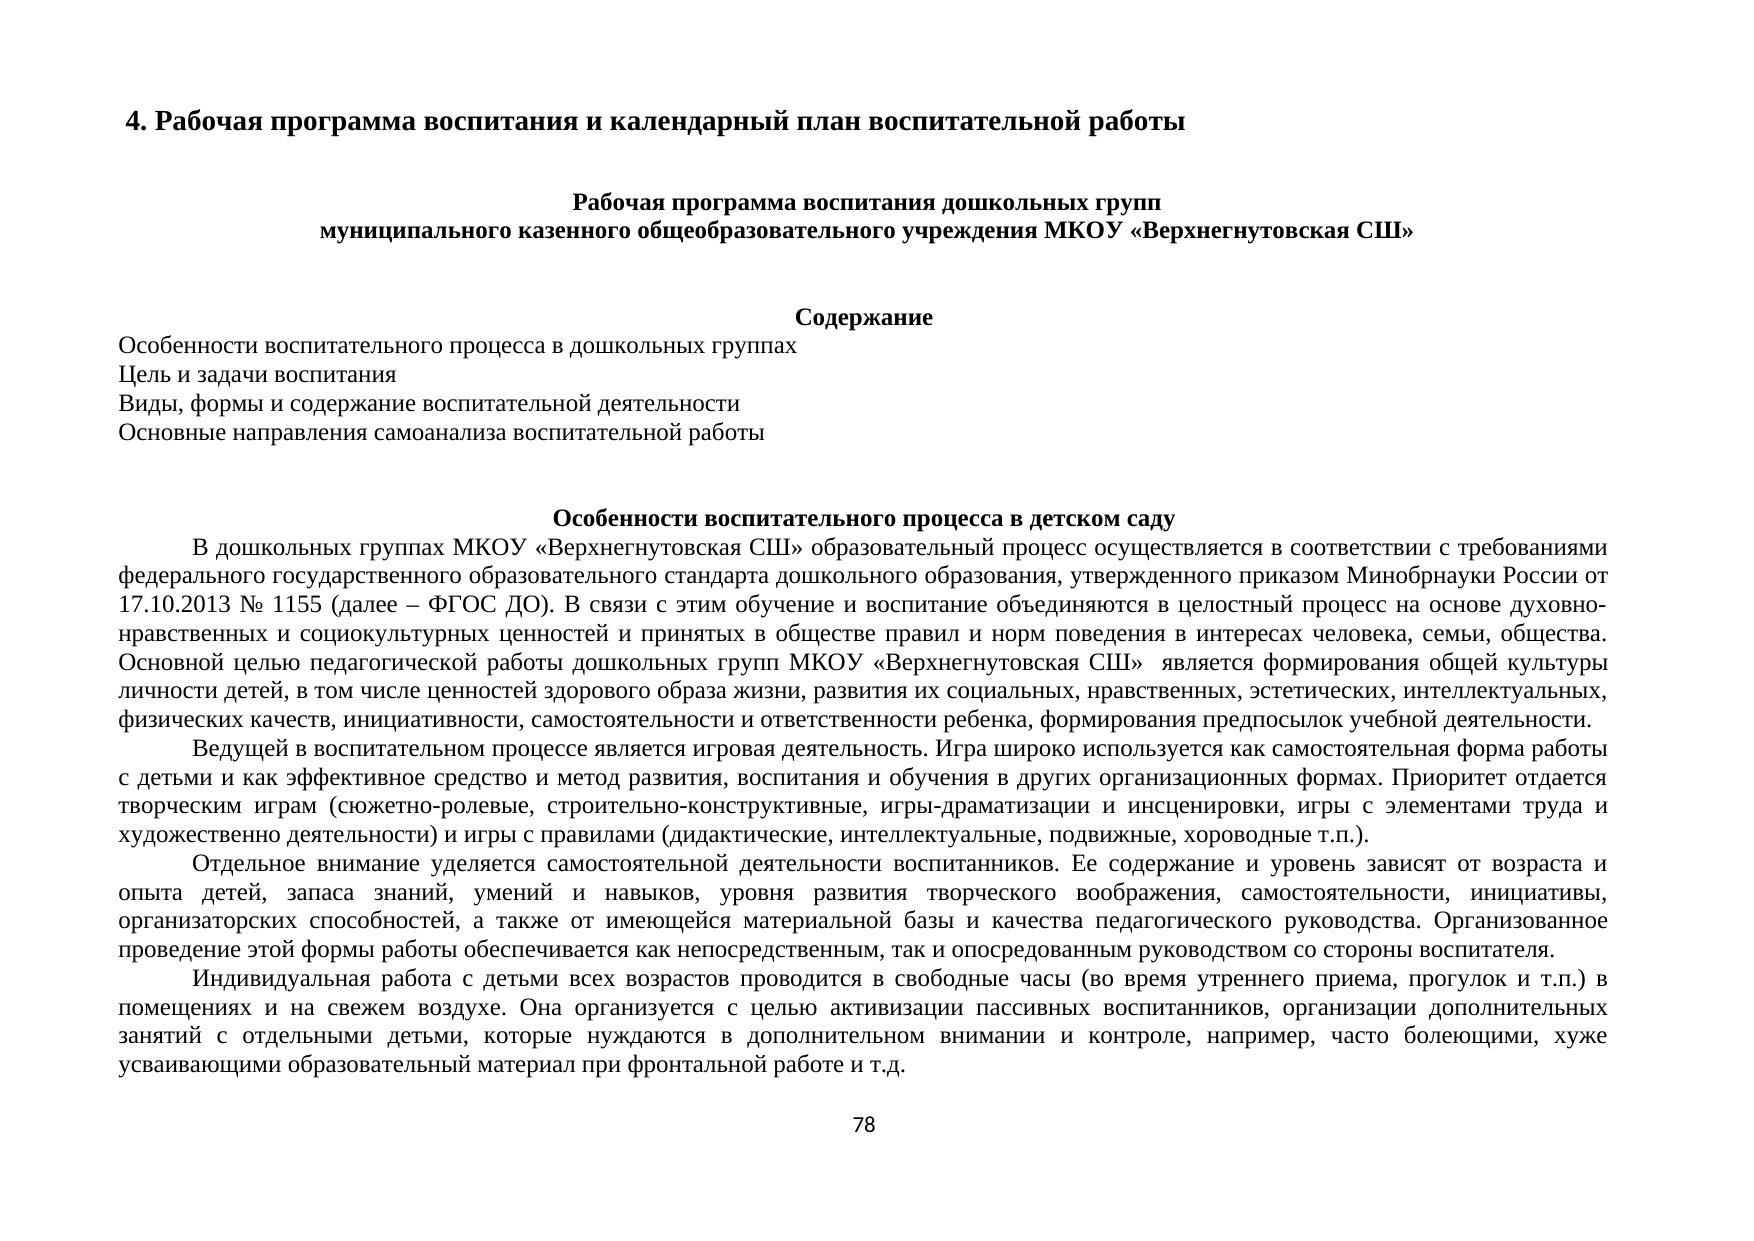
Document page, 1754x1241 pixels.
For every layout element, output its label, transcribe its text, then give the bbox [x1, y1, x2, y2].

text Отдельное внимание уделяется самостоятельной деятельности воспитанников. Ее содержание и уровень зависят от возраста и опыта детей, запаса знаний, умений и навыков, уровня развития творческого воображения, самостоятельности, инициативы, организаторских способностей, а также от имеющейся материальной базы и качества педагогического руководства. Организованное проведение этой формы работы обеспечивается как непосредственным, так и опосредованным руководством со стороны воспитателя. [118, 848, 1609, 963]
text Виды, формы и содержание воспитательной деятельности [118, 388, 1609, 417]
text В дошкольных группах МКОУ «Верхнегнутовская СШ» образовательный процесс осуществляется в соответствии с требованиями федерального государственного образовательного стандарта дошкольного образования, утвержденного приказом Минобрнауки России от 17.10.2013 № 1155 (далее – ФГОС ДО). В связи с этим обучение и воспитание объединяются в целостный процесс на основе духовно-нравственных и социокультурных ценностей и принятых в обществе правил и норм поведения в интересах человека, семьи, общества. Основной целью педагогической работы дошкольных групп МКОУ «Верхнегнутовская СШ» является формирования общей культуры личности детей, в том числе ценностей здорового образа жизни, развития их социальных, нравственных, эстетических, интеллектуальных, физических качеств, инициативности, самостоятельности и ответственности ребенка, формирования предпосылок учебной деятельности. [118, 532, 1609, 733]
text Ведущей в воспитательном процессе является игровая деятельность. Игра широко используется как самостоятельная форма работы с детьми и как эффективное средство и метод развития, воспитания и обучения в других организационных формах. Приоритет отдается творческим играм (сюжетно-ролевые, строительно-конструктивные, игры-драматизации и инсценировки, игры с элементами труда и художественно деятельности) и игры с правилами (дидактические, интеллектуальные, подвижные, хороводные т.п.). [118, 733, 1609, 848]
text муниципального казенного общеобразовательного учреждения МКОУ «Верхнегнутовская СШ» [118, 215, 1609, 244]
text Цель и задачи воспитания [118, 359, 1609, 388]
text Особенности воспитательного процесса в детском саду [118, 503, 1609, 532]
text Особенности воспитательного процесса в дошкольных группах [118, 330, 1609, 359]
text Содержание [118, 302, 1609, 330]
text Индивидуальная работа с детьми всех возрастов проводится в свободные часы (во время утреннего приема, прогулок и т.п.) в помещениях и на свежем воздухе. Она организуется с целью активизации пассивных воспитанников, организации дополнительных занятий с отдельными детьми, которые нуждаются в дополнительном внимании и контроле, например, часто болеющими, хуже усваивающими образовательный материал при фронтальной работе и т.д. [118, 963, 1609, 1078]
subtitle 4. Рабочая программа воспитания и календарный план воспитательной работы [118, 103, 1609, 137]
text Рабочая программа воспитания дошкольных групп [118, 187, 1609, 215]
text Основные направления самоанализа воспитательной работы [118, 417, 1609, 445]
